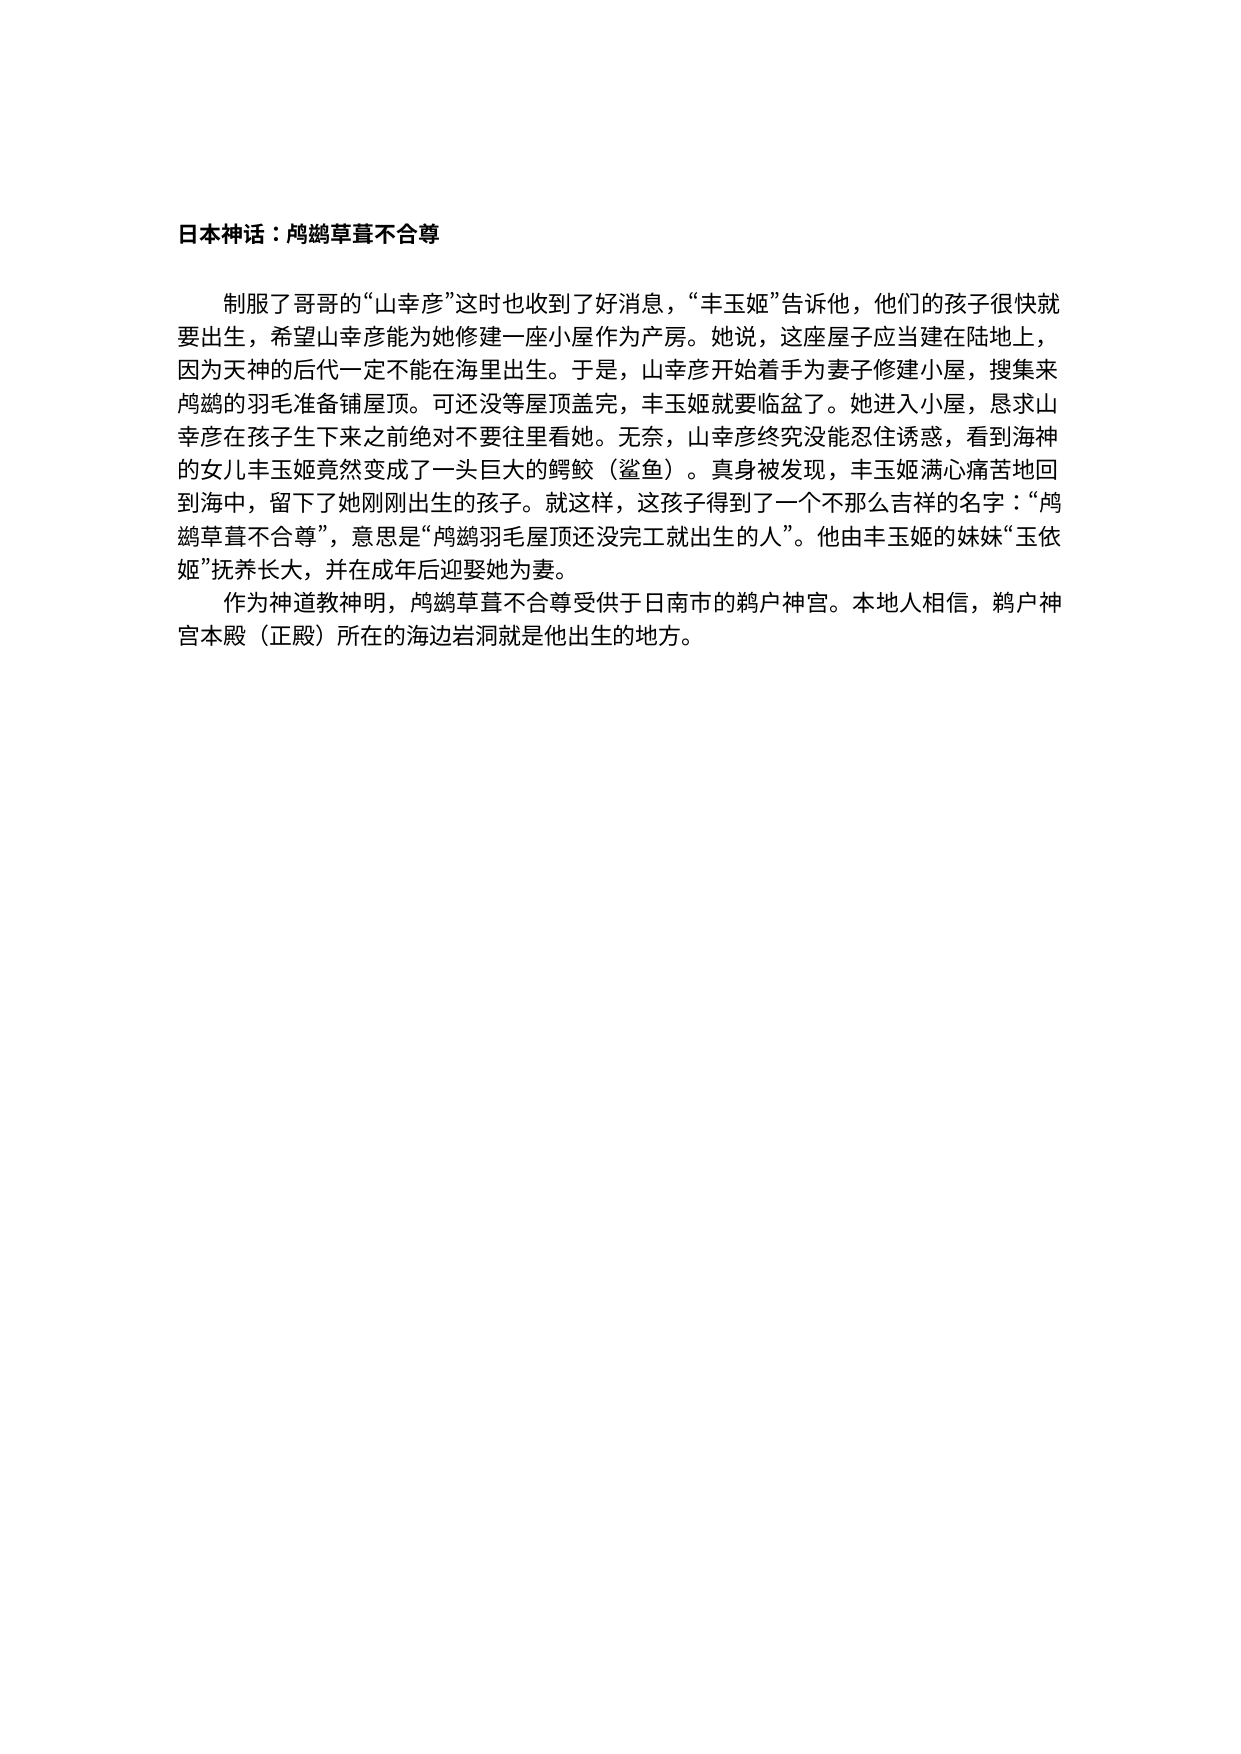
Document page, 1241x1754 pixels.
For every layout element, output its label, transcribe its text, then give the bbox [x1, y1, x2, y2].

text 制服了哥哥的“山幸彦”这时也收到了好消息，“丰玉姬”告诉他，他们的孩子很快就要出生，希望山幸彦能为她修建一座小屋作为产房。她说，这座屋子应当建在陆地上，因为天神的后代一定不能在海里出生。于是，山幸彦开始着手为妻子修建小屋，搜集来鸬鹚的羽毛准备铺屋顶。可还没等屋顶盖完，丰玉姬就要临盆了。她进入小屋，恳求山幸彦在孩子生下来之前绝对不要往里看她。无奈，山幸彦终究没能忍住诱惑，看到海神的女儿丰玉姬竟然变成了一头巨大的鳄鲛（鲨鱼）。真身被发现，丰玉姬满心痛苦地回到海中，留下了她刚刚出生的孩子。就这样，这孩子得到了一个不那么吉祥的名字：“鸬鹚草葺不合尊”，意思是“鸬鹚羽毛屋顶还没完工就出生的人”。他由丰玉姬的妹妹“玉依姬”抚养长大，并在成年后迎娶她为妻。 [177, 286, 1063, 585]
text 日本神话：鸬鹚草葺不合尊 [177, 217, 1063, 248]
text 作为神道教神明，鸬鹚草葺不合尊受供于日南市的鹈户神宫。本地人相信，鹈户神宫本殿（正殿）所在的海边岩洞就是他出生的地方。 [177, 585, 1063, 651]
